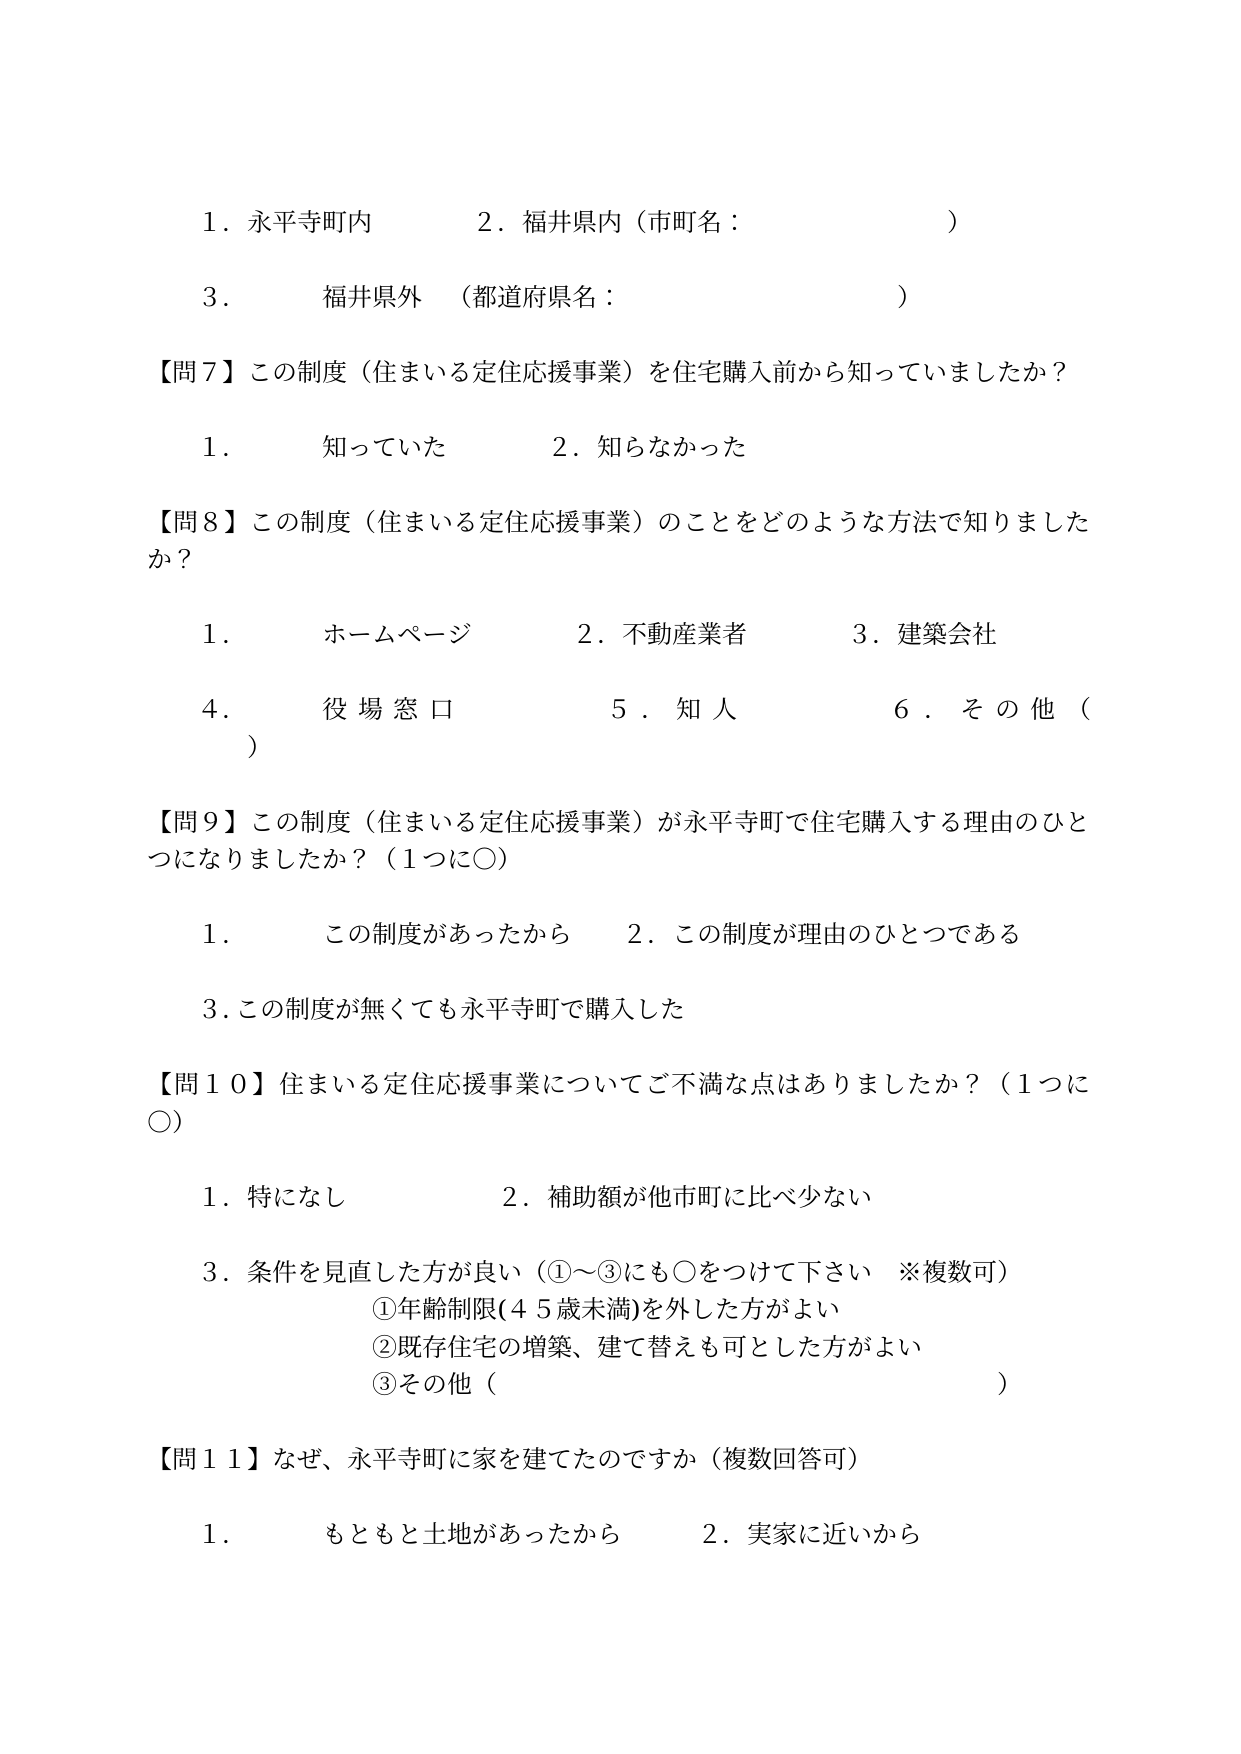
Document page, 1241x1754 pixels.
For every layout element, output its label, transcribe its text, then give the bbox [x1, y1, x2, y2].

text 【問８】この制度（住まいる定住応援事業）のことをどのような方法で知りましたか？ [148, 502, 1092, 577]
list もともと土地があったから ２．実家に近いから [198, 1514, 1092, 1552]
text １．特になし ２．補助額が他市町に比べ少ない [148, 1177, 1092, 1214]
list 知っていた ２．知らなかった [198, 427, 1092, 464]
text 【問１１】なぜ、永平寺町に家を建てたのですか（複数回答可） [148, 1439, 1092, 1477]
text 【問１０】住まいる定住応援事業についてご不満な点はありましたか？（１つに○） [148, 1064, 1092, 1139]
list ホームページ ２．不動産業者 ３．建築会社 [198, 614, 1092, 652]
text ３．条件を見直した方が良い（①～③にも○をつけて下さい ※複数可） [148, 1252, 1092, 1289]
text ②既存住宅の増築、建て替えも可とした方がよい [148, 1327, 1092, 1364]
list この制度があったから ２．この制度が理由のひとつである [198, 914, 1092, 952]
text ①年齢制限(４５歳未満)を外した方がよい [148, 1289, 1092, 1327]
text １．永平寺町内 ２．福井県内（市町名： ） [148, 202, 1092, 239]
text 【問９】この制度（住まいる定住応援事業）が永平寺町で住宅購入する理由のひとつになりましたか？（１つに○） [148, 802, 1092, 877]
text 【問７】この制度（住まいる定住応援事業）を住宅購入前から知っていましたか？ [148, 352, 1092, 389]
text ３. この制度が無くても永平寺町で購入した [198, 989, 1092, 1027]
text ③その他（ ） [148, 1364, 1092, 1402]
list 役場窓口 ５．知人 ６．その他（ ） [198, 689, 1092, 764]
list 福井県外 （都道府県名： ） [198, 277, 1092, 314]
